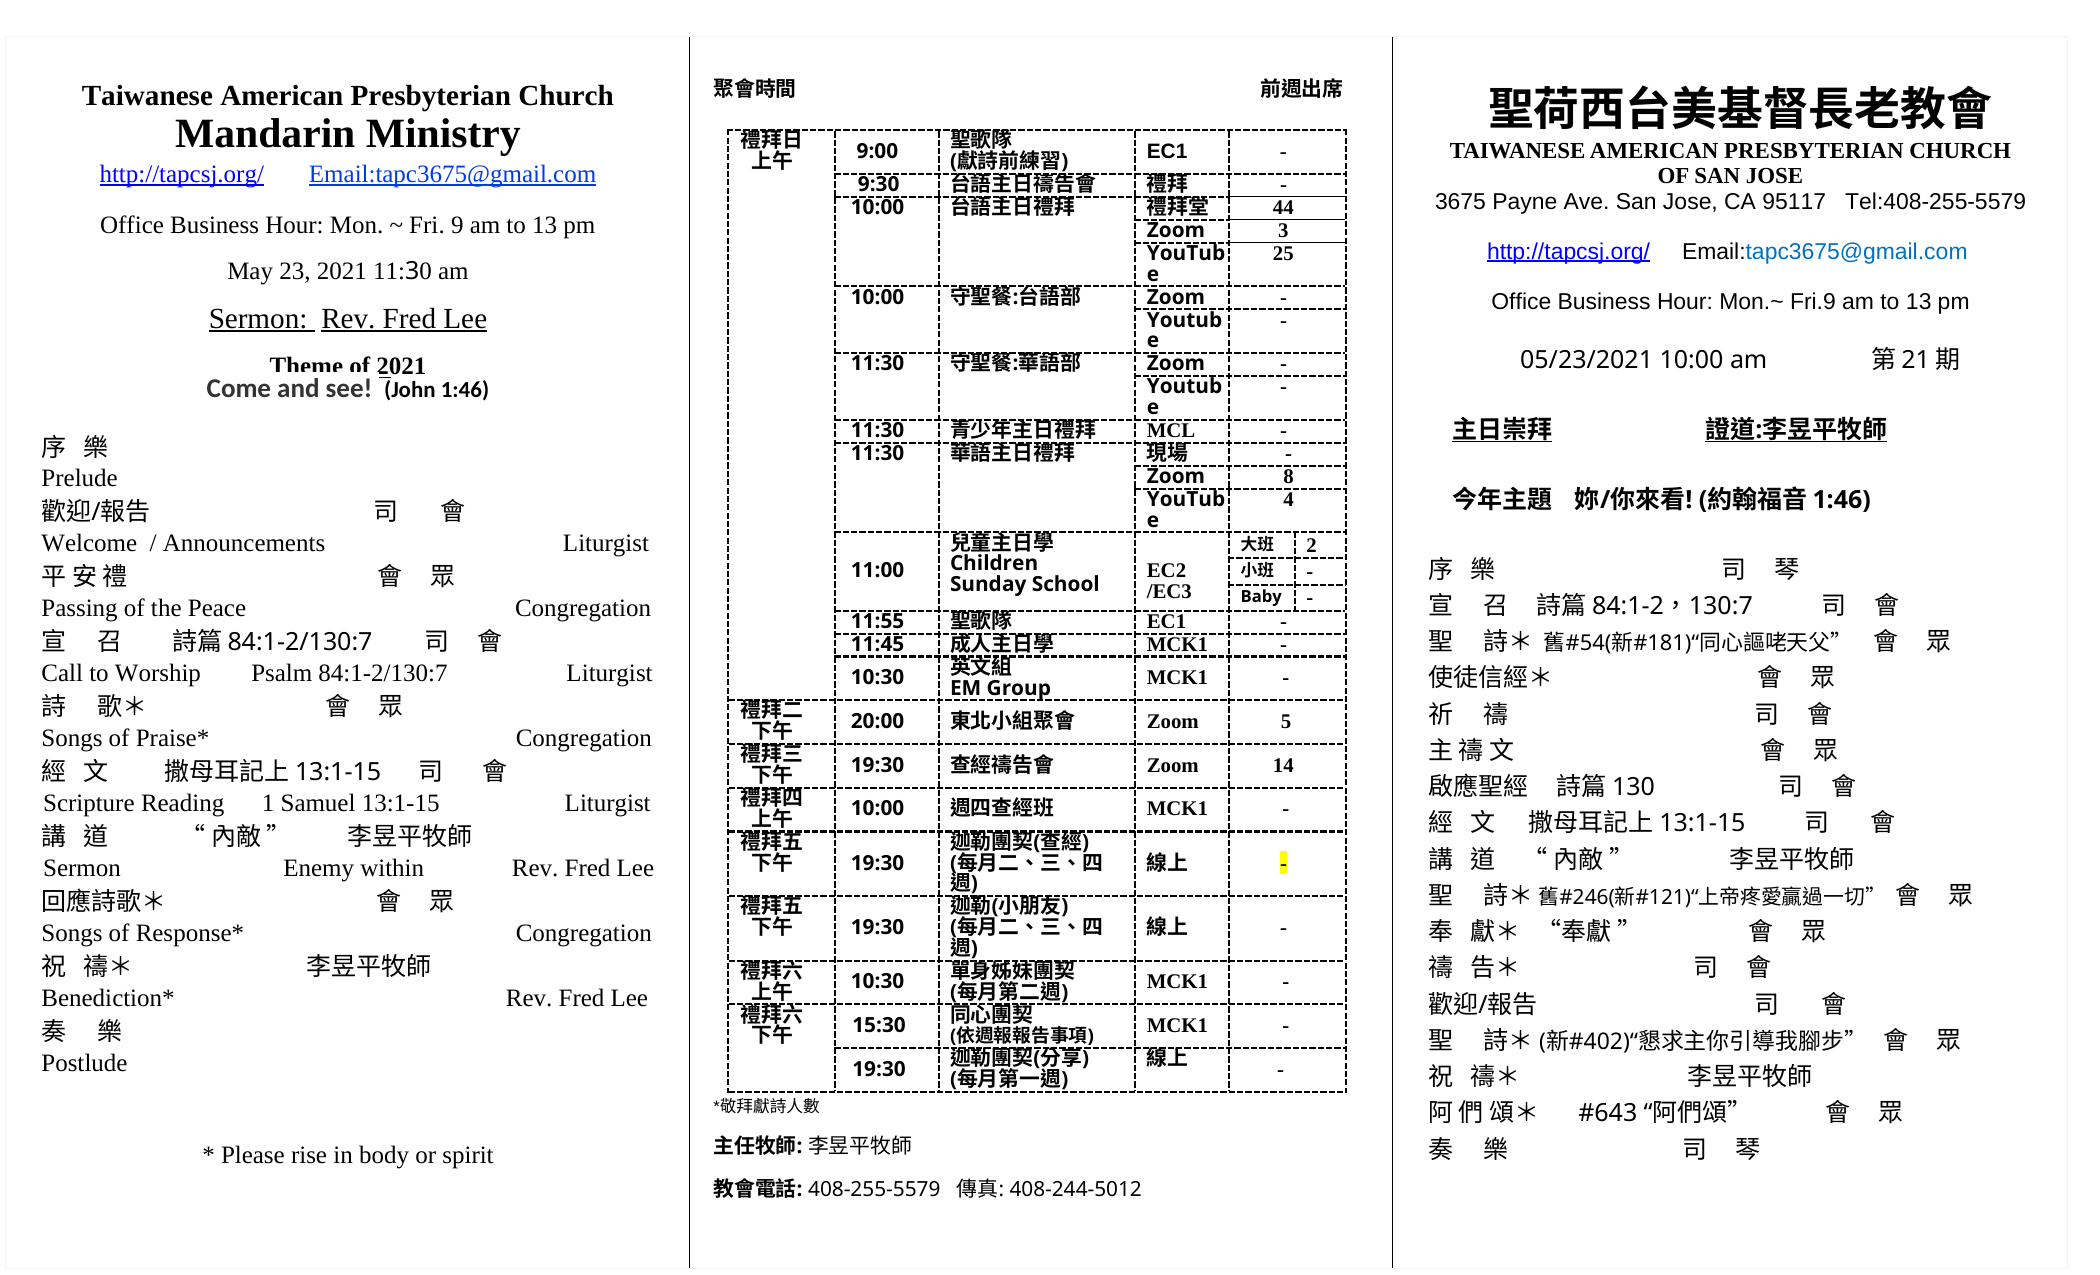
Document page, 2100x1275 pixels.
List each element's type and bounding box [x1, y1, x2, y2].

table_header [6, 37, 689, 1268]
table_header [690, 37, 1392, 1268]
table_header [1393, 37, 2067, 1268]
